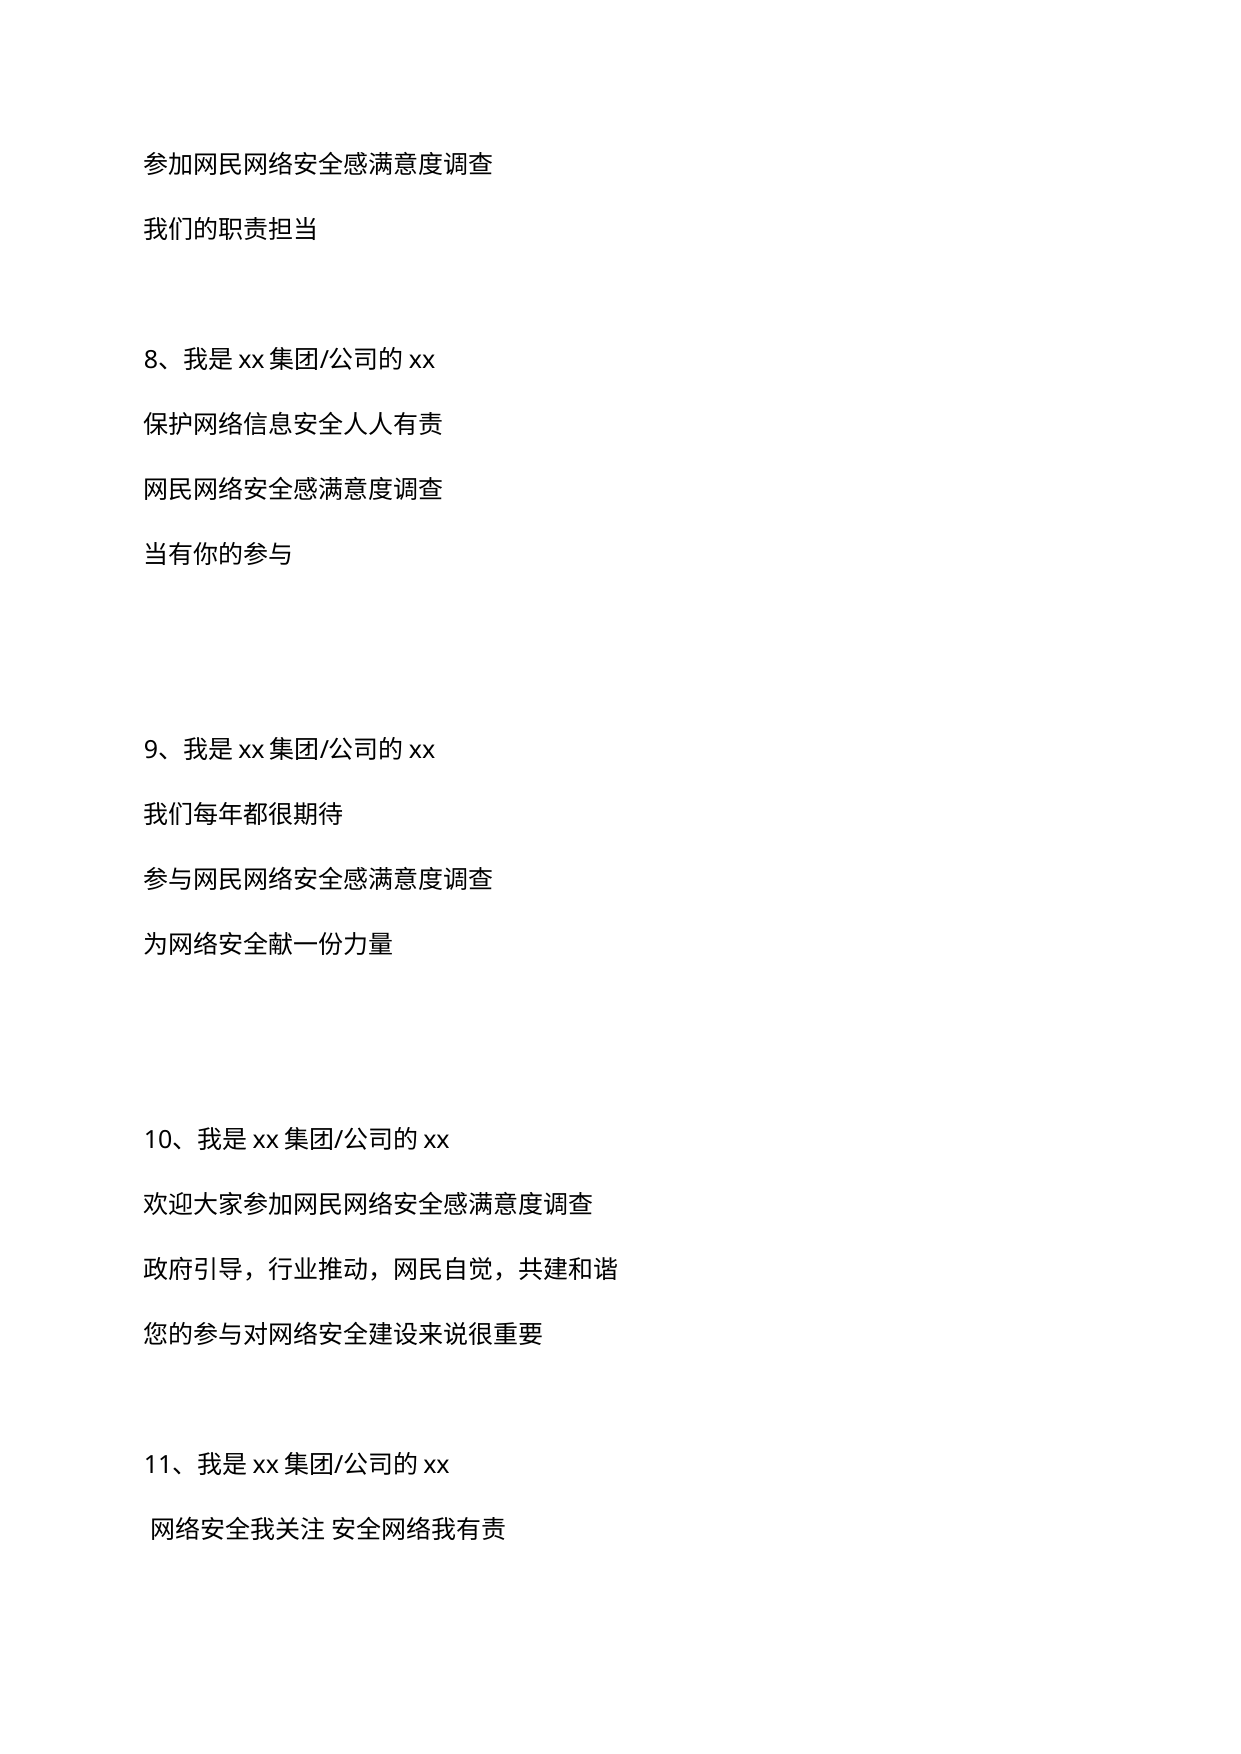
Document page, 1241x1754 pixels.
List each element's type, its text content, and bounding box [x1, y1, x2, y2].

text 我们的职责担当 [144, 195, 1129, 260]
text 保护网络信息安全人人有责 [144, 390, 1129, 455]
text 当有你的参与 [144, 520, 1129, 585]
text 网民网络安全感满意度调查 [144, 455, 1129, 520]
text 为网络安全献一份力量 [144, 910, 1129, 975]
text 参加网民网络安全感满意度调查 [144, 130, 1129, 195]
text 网络安全我关注 安全网络我有责 [144, 1495, 1129, 1560]
text 参与网民网络安全感满意度调查 [144, 845, 1129, 910]
text 您的参与对网络安全建设来说很重要 [144, 1300, 1129, 1365]
text 政府引导，行业推动，网民自觉，共建和谐 [144, 1235, 1129, 1300]
text 9、我是xx集团/公司的xx [144, 715, 1129, 780]
text 8、我是xx集团/公司的xx [144, 325, 1129, 390]
text 10、我是xx集团/公司的xx [144, 1105, 1129, 1170]
text 11、我是xx集团/公司的xx [144, 1430, 1129, 1495]
text 我们每年都很期待 [144, 780, 1129, 845]
text 欢迎大家参加网民网络安全感满意度调查 [144, 1170, 1129, 1235]
